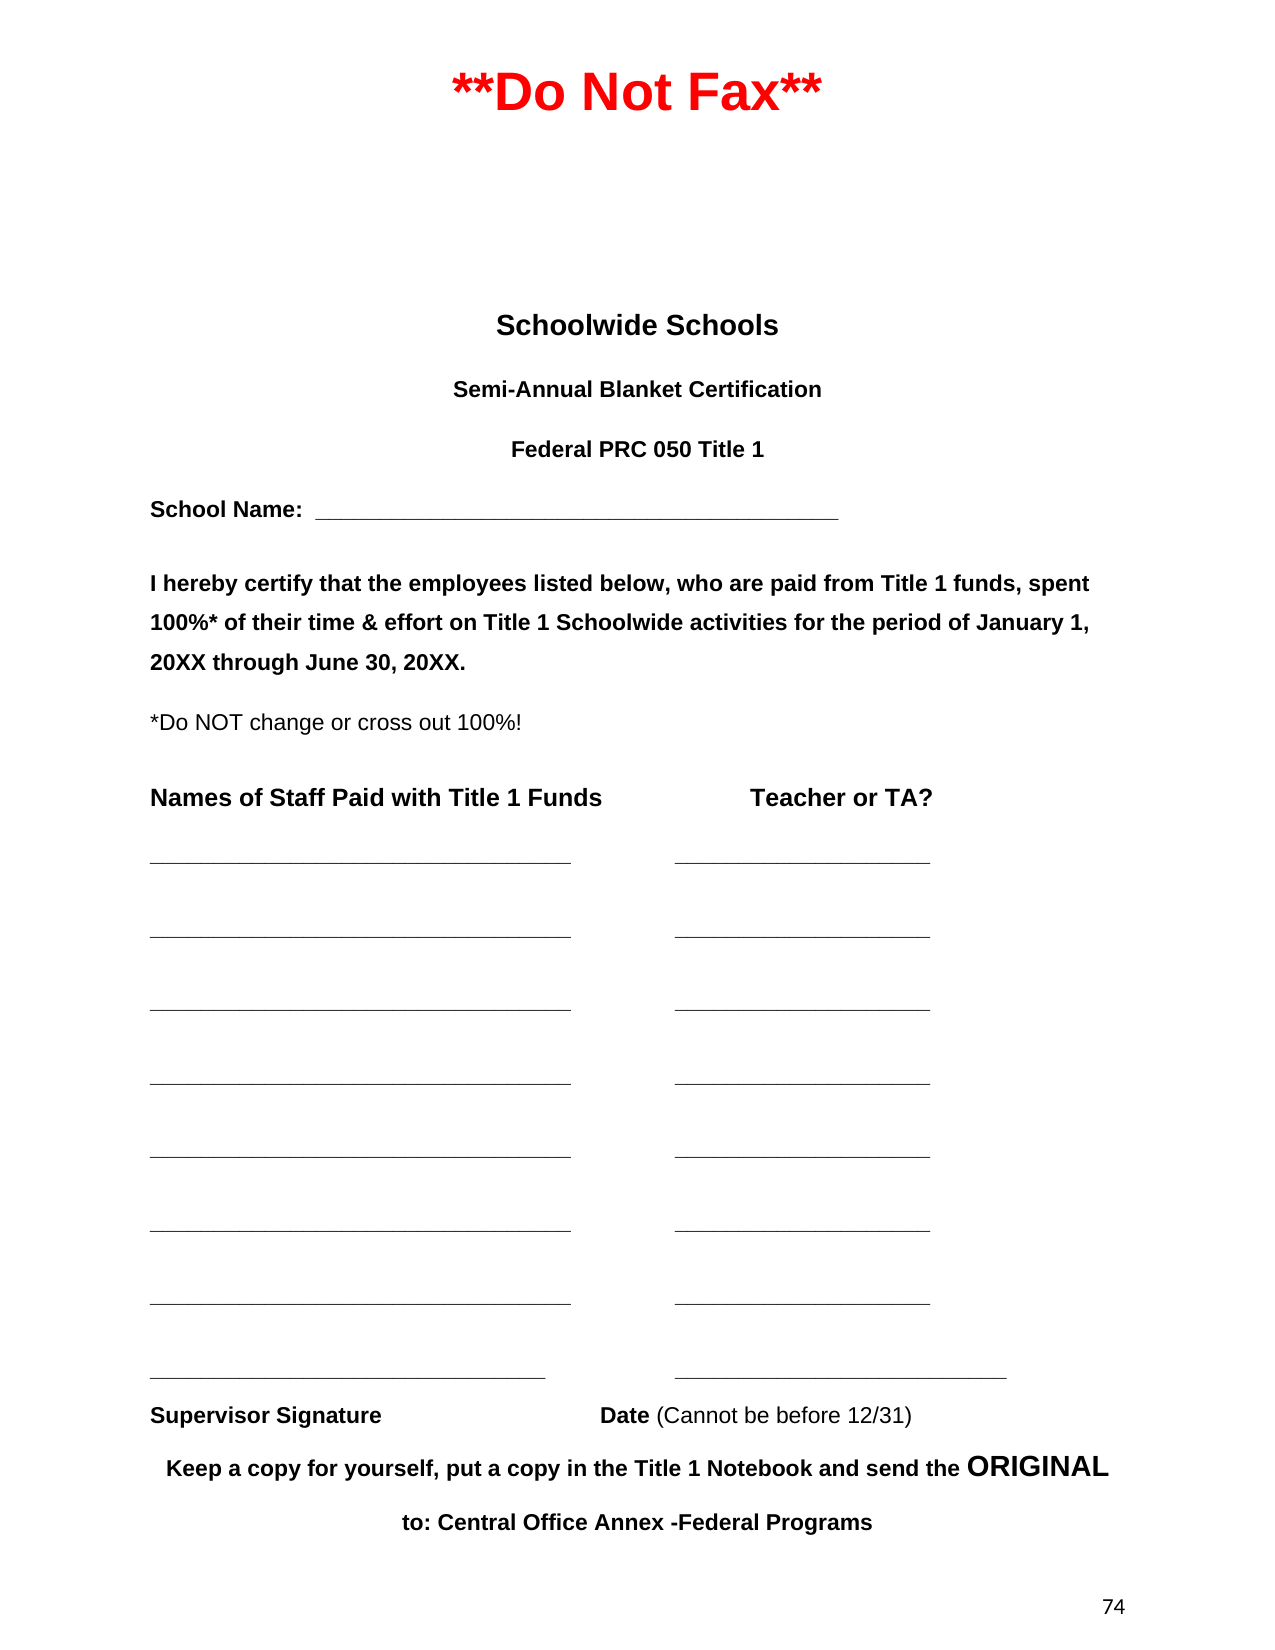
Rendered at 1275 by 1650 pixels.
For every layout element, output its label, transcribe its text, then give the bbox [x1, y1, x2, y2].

text _________________________________ ____________________ [150, 840, 1125, 866]
text _________________________________ ____________________ [150, 1134, 1125, 1161]
subtitle Names of Staff Paid with Title 1 Funds Teacher or TA? [150, 782, 1125, 811]
text _________________________________ ____________________ [150, 1281, 1125, 1308]
text _________________________________ ____________________ [150, 1061, 1125, 1087]
text Federal PRC 050 Title 1 [150, 436, 1125, 462]
text Supervisor Signature Date (Cannot be before 12/31) [150, 1402, 1125, 1428]
text _________________________________ ____________________ [150, 987, 1125, 1013]
text Keep a copy for yourself, put a copy in the Title 1 Notebook and send the ORIGINAL to: Central Office Annex -Federal Programs [150, 1449, 1125, 1535]
text *Do NOT change or cross out 100%! [150, 709, 1125, 735]
text _______________________________ __________________________ [150, 1355, 1125, 1381]
text _________________________________ ____________________ [150, 913, 1125, 940]
text School Name: _________________________________________ [150, 496, 1125, 522]
text _________________________________ ____________________ [150, 1208, 1125, 1234]
text Semi-Annual Blanket Certification [150, 376, 1125, 402]
text I hereby certify that the employees listed below, who are paid from Title 1 funds, spent 100%* of their time & effort on Title 1 Schoolwide activities for the period of January 1, 20XX through June 30, 20XX. [150, 570, 1125, 675]
text **Do Not Fax** [150, 60, 1125, 122]
text Schoolwide Schools [150, 308, 1125, 342]
